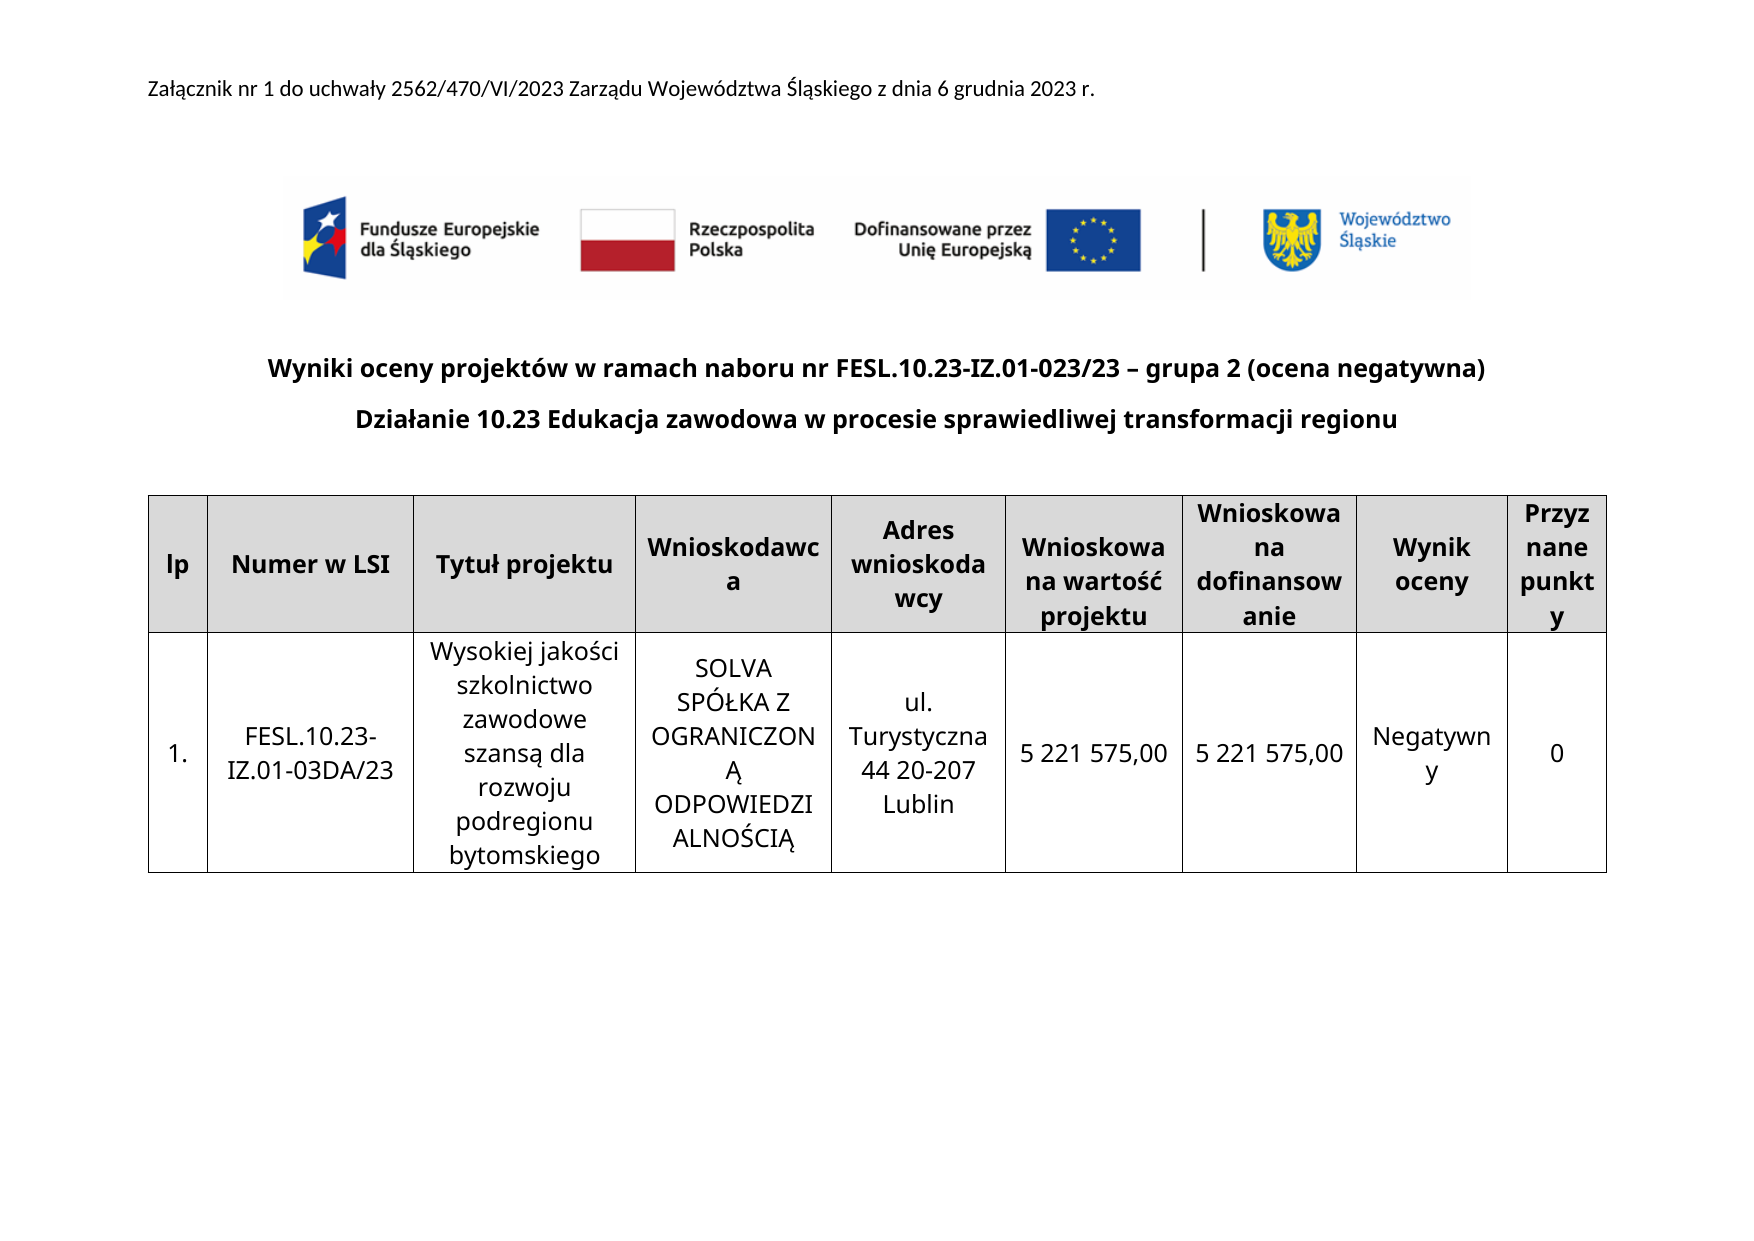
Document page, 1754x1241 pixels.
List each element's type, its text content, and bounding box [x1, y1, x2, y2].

text Wyniki oceny projektów w ramach naboru nr FESL.10.23-IZ.01-023/23 – grupa 2 (ocena negatywna) [148, 351, 1606, 385]
table_header Wnioskowana wartość projektu [1006, 496, 1182, 632]
table_cell 5 221 575,00 [1006, 633, 1182, 872]
table_cell Negatywny [1357, 633, 1507, 872]
picture [283, 176, 1471, 300]
table_header lp [149, 496, 207, 632]
table_cell 5 221 575,00 [1183, 633, 1356, 872]
table_cell 1. [149, 633, 207, 872]
table_cell 0 [1508, 633, 1606, 872]
table_header Przyznane punkty [1508, 496, 1606, 632]
table_header Tytuł projektu [414, 496, 635, 632]
table_cell FESL.10.23-IZ.01-03DA/23 [208, 633, 413, 872]
table_header Wnioskodawca [636, 496, 831, 632]
table_cell SOLVA SPÓŁKA Z OGRANICZONĄ ODPOWIEDZIALNOŚCIĄ [636, 633, 831, 872]
table_header Wnioskowana dofinansowanie [1183, 496, 1356, 632]
text Działanie 10.23 Edukacja zawodowa w procesie sprawiedliwej transformacji regionu [148, 402, 1606, 436]
table_header Adres wnioskodawcy [832, 496, 1005, 632]
table_header Numer w LSI [208, 496, 413, 632]
table_cell Wysokiej jakości szkolnictwo zawodowe szansą dla rozwoju podregionu bytomskiego [414, 633, 635, 872]
table_cell ul. Turystyczna 44 20-207 Lublin [832, 633, 1005, 872]
table_header Wynik oceny [1357, 496, 1507, 632]
